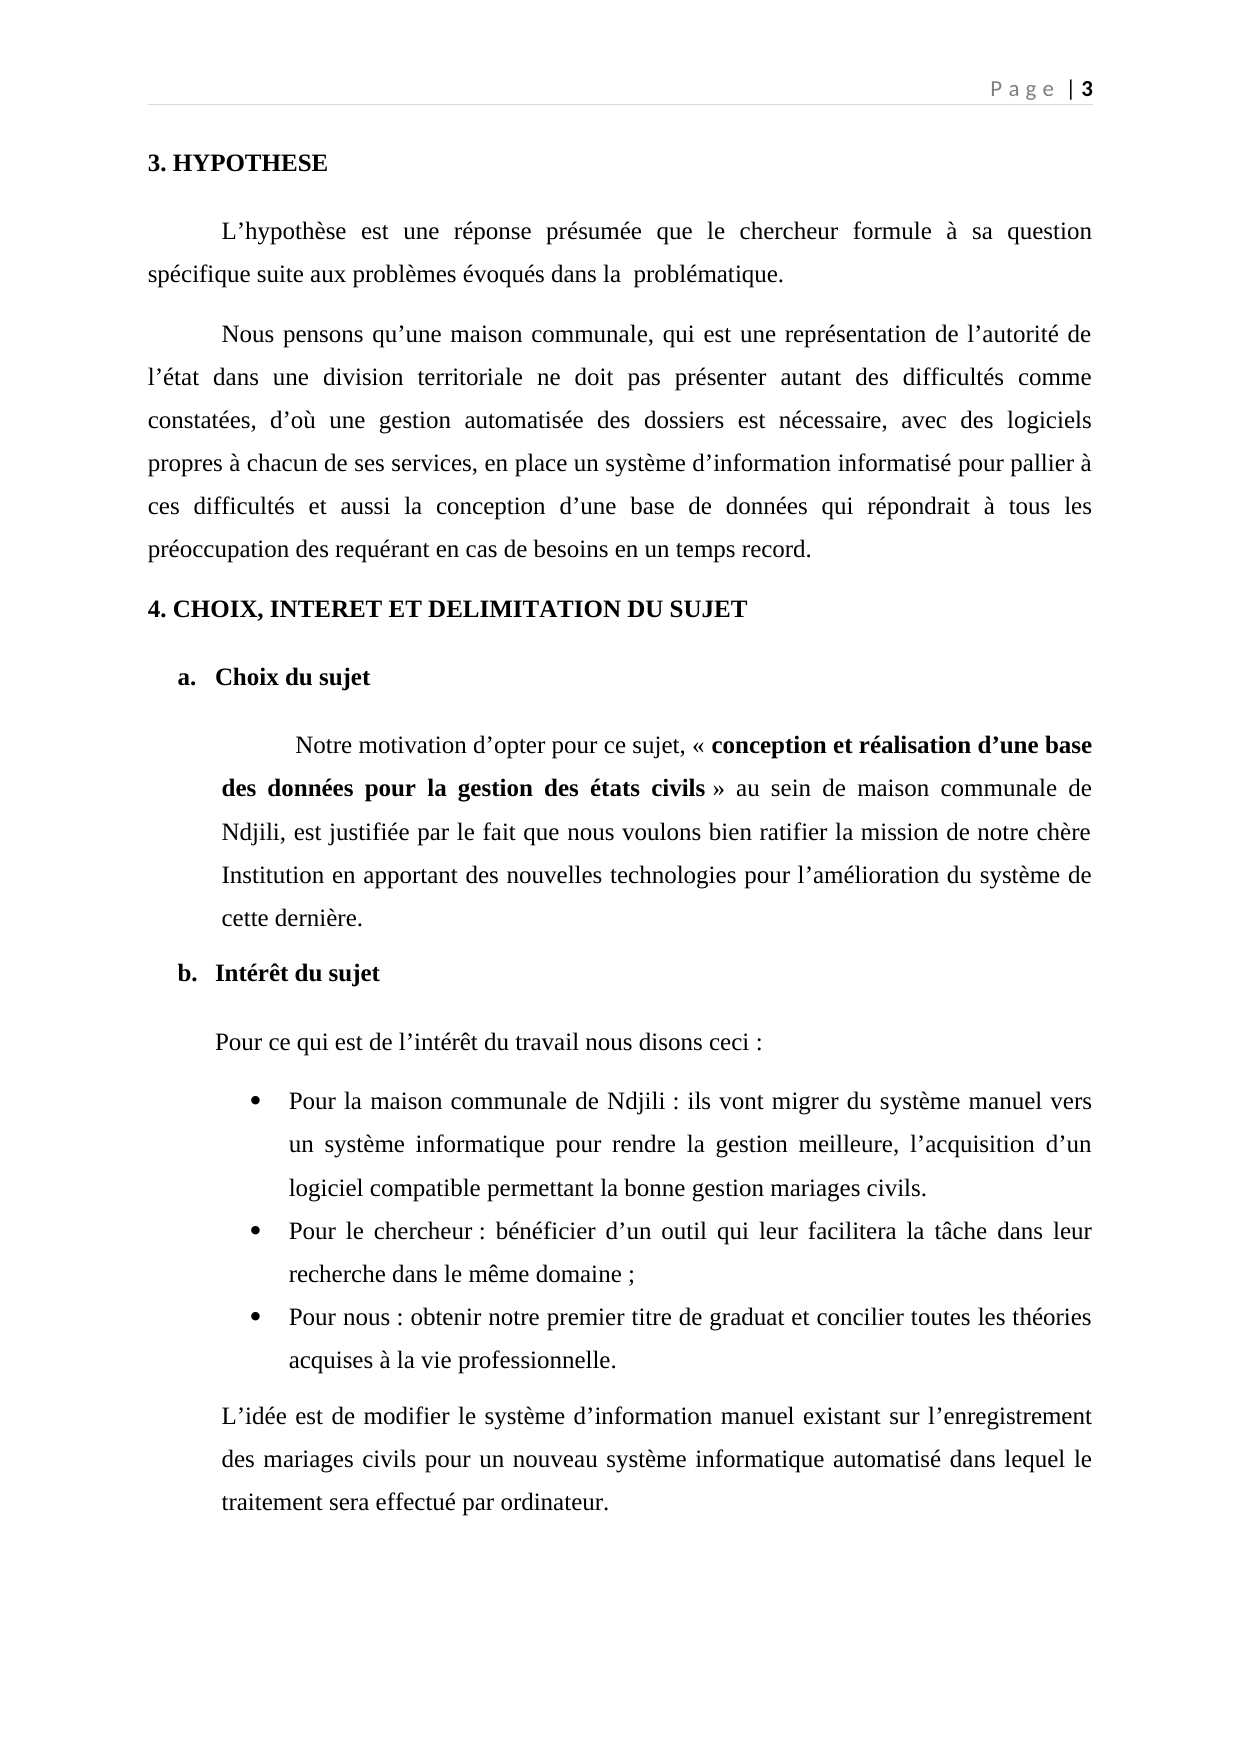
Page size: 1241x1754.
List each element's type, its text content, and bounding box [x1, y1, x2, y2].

text L’hypothèse est une réponse présumée que le chercheur formule à sa question spécifique suite aux problèmes évoqués dans la problématique. [148, 216, 1093, 288]
text Nous pensons qu’une maison communale, qui est une représentation de l’autorité de l’état dans une division territoriale ne doit pas présenter autant des difficultés comme constatées, d’où une gestion automatisée des dossiers est nécessaire, avec des logiciels propres à chacun de ses services, en place un système d’information informatisé pour pallier à ces difficultés et aussi la conception d’une base de données qui répondrait à tous les préoccupation des requérant en cas de besoins en un temps record. [148, 319, 1093, 563]
list Pour le chercheur : bénéficier d’un outil qui leur facilitera la tâche dans leur recherche dans le même domaine ; [251, 1216, 1093, 1288]
list Pour la maison communale de Ndjili : ils vont migrer du système manuel vers un système informatique pour rendre la gestion meilleure, l’acquisition d’un logiciel compatible permettant la bonne gestion mariages civils. [251, 1086, 1093, 1201]
list Pour nous : obtenir notre premier titre de graduat et concilier toutes les théories acquises à la vie professionnelle. [251, 1302, 1093, 1374]
list Notre motivation d’opter pour ce sujet, « conception et réalisation d’une base des données pour la gestion des états civils » au sein de maison communale de Ndjili, est justifiée par le fait que nous voulons bien ratifier la mission de notre chère Institution en apportant des nouvelles technologies pour l’amélioration du système de cette dernière. [221, 730, 1093, 932]
subtitle Choix du sujet [177, 662, 1093, 691]
text L’idée est de modifier le système d’information manuel existant sur l’enregistrement des mariages civils pour un nouveau système informatique automatisé dans lequel le traitement sera effectué par ordinateur. [221, 1401, 1093, 1516]
subtitle 4. CHOIX, INTERET ET DELIMITATION DU SUJET [148, 594, 1093, 623]
subtitle 3. HYPOTHESE [148, 148, 1093, 176]
text Pour ce qui est de l’intérêt du travail nous disons ceci : [148, 1027, 1093, 1055]
subtitle Intérêt du sujet [177, 958, 1093, 987]
